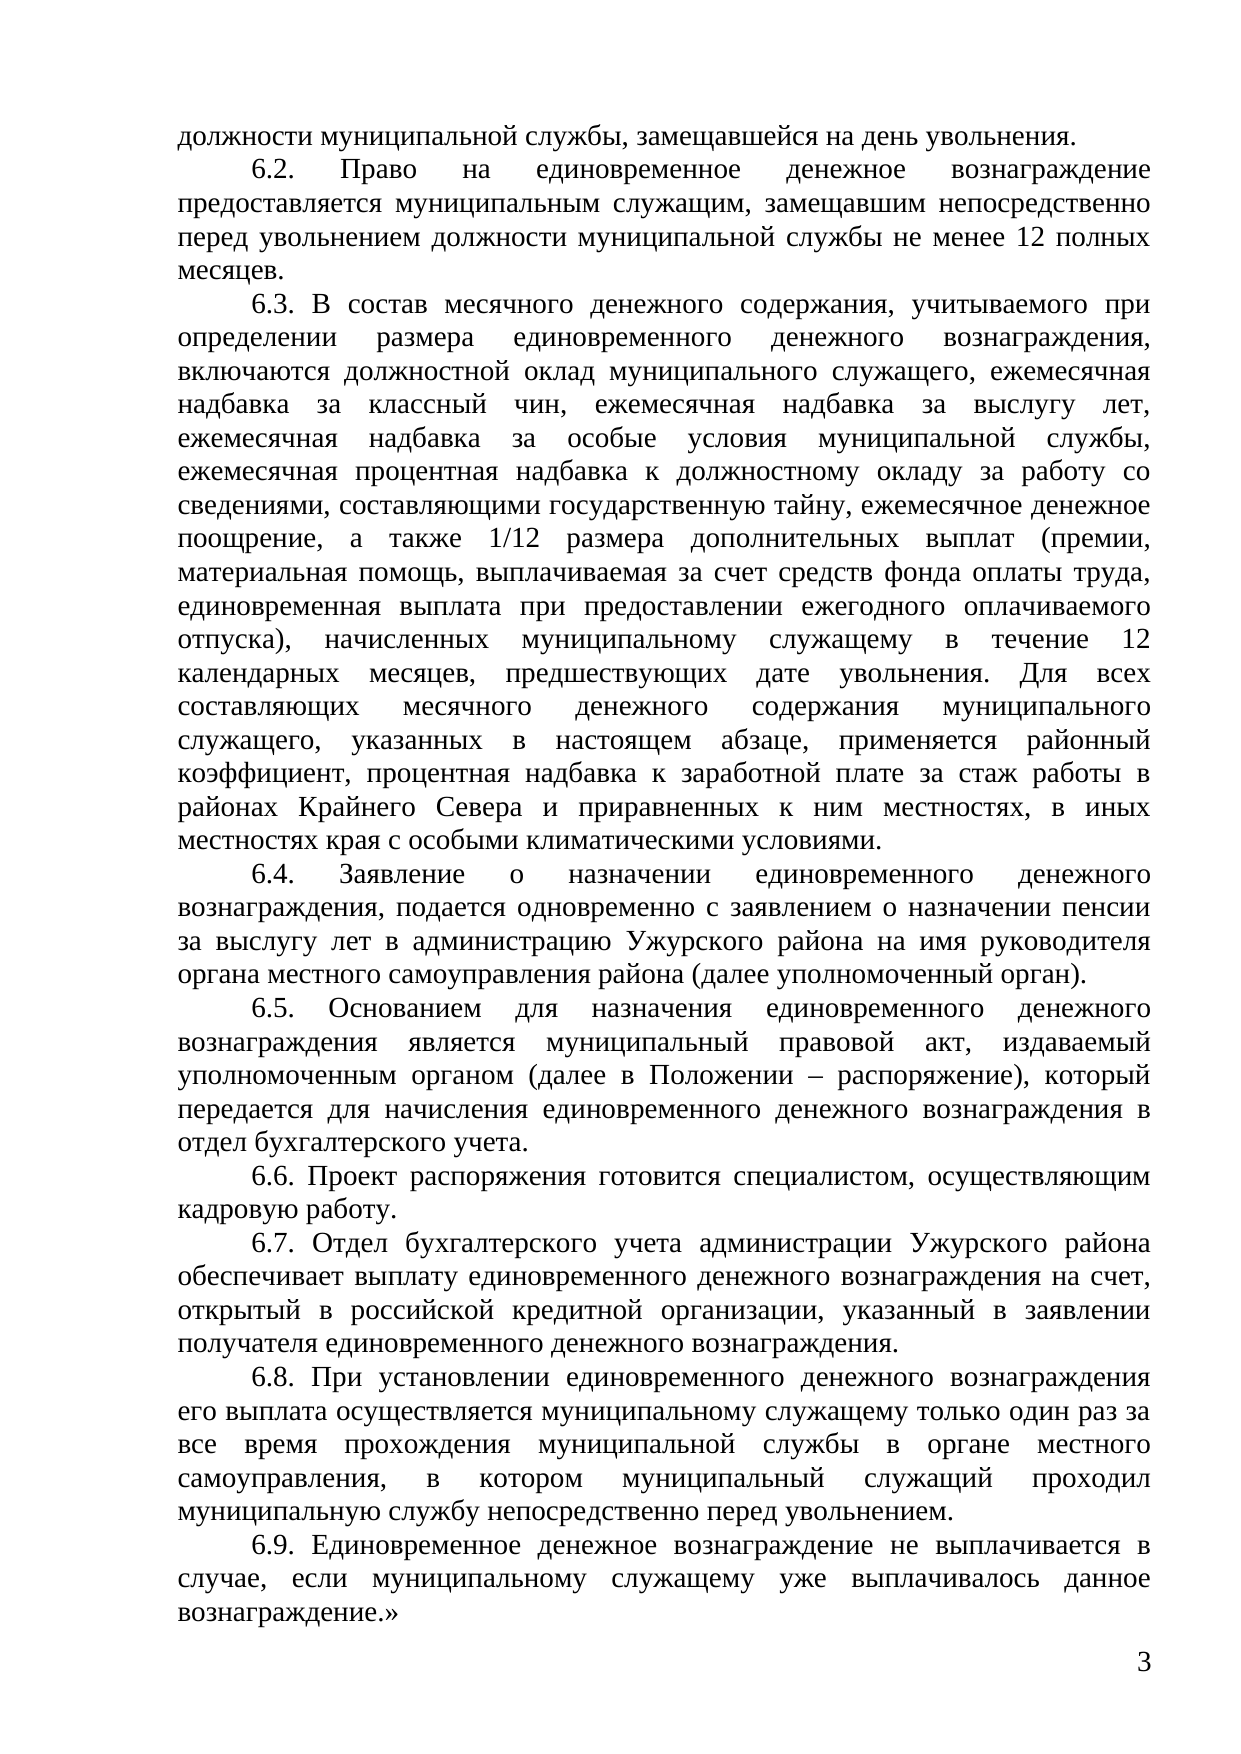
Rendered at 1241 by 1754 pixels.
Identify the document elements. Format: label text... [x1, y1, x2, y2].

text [177, 118, 1152, 152]
text 6.4. Заявление о назначении единовременного денежного вознаграждения, подается одновременно с заявлением о назначении пенсии за выслугу лет в администрацию Ужурского района на имя руководителя органа местного самоуправления района (далее уполномоченный орган). [177, 856, 1152, 990]
text 6.6. Проект распоряжения готовится специалистом, осуществляющим кадровую работу. [177, 1158, 1152, 1225]
text 6.2. Право на единовременное денежное вознаграждение предоставляется муниципальным служащим, замещавшим непосредственно перед увольнением должности муниципальной службы не менее 12 полных месяцев. [177, 152, 1152, 286]
text 6.5. Основанием для назначения единовременного денежного вознаграждения является муниципальный правовой акт, издаваемый уполномоченным органом (далее в Положении – распоряжение), который передается для начисления единовременного денежного вознаграждения в отдел бухгалтерского учета. [177, 990, 1152, 1158]
text 6.7. Отдел бухгалтерского учета администрации Ужурского района обеспечивает выплату единовременного денежного вознаграждения на счет, открытый в российской кредитной организации, указанный в заявлении получателя единовременного денежного вознаграждения. [177, 1225, 1152, 1359]
text 6.9. Единовременное денежное вознаграждение не выплачивается в случае, если муниципальному служащему уже выплачивалось данное вознаграждение.» [177, 1527, 1152, 1627]
text 6.8. При установлении единовременного денежного вознаграждения его выплата осуществляется муниципальному служащему только один раз за все время прохождения муниципальной службы в органе местного самоуправления, в котором муниципальный служащий проходил муниципальную службу непосредственно перед увольнением. [177, 1359, 1152, 1527]
text 6.3. В состав месячного денежного содержания, учитываемого при определении размера единовременного денежного вознаграждения, включаются должностной оклад муниципального служащего, ежемесячная надбавка за классный чин, ежемесячная надбавка за выслугу лет, ежемесячная надбавка за особые условия муниципальной службы, ежемесячная процентная надбавка к должностному окладу за работу со сведениями, составляющими государственную тайну, ежемесячное денежное поощрение, а также 1/12 размера дополнительных выплат (премии, материальная помощь, выплачиваемая за счет средств фонда оплаты труда, единовременная выплата при предоставлении ежегодного оплачиваемого отпуска), начисленных муниципальному служащему в течение 12 календарных месяцев, предшествующих дате увольнения. Для всех составляющих месячного денежного содержания муниципального служащего, указанных в настоящем абзаце, применяется районный коэффициент, процентная надбавка к заработной плате за стаж работы в районах Крайнего Севера и приравненных к ним местностях, в иных местностях края с особыми климатическими условиями. [177, 286, 1152, 856]
